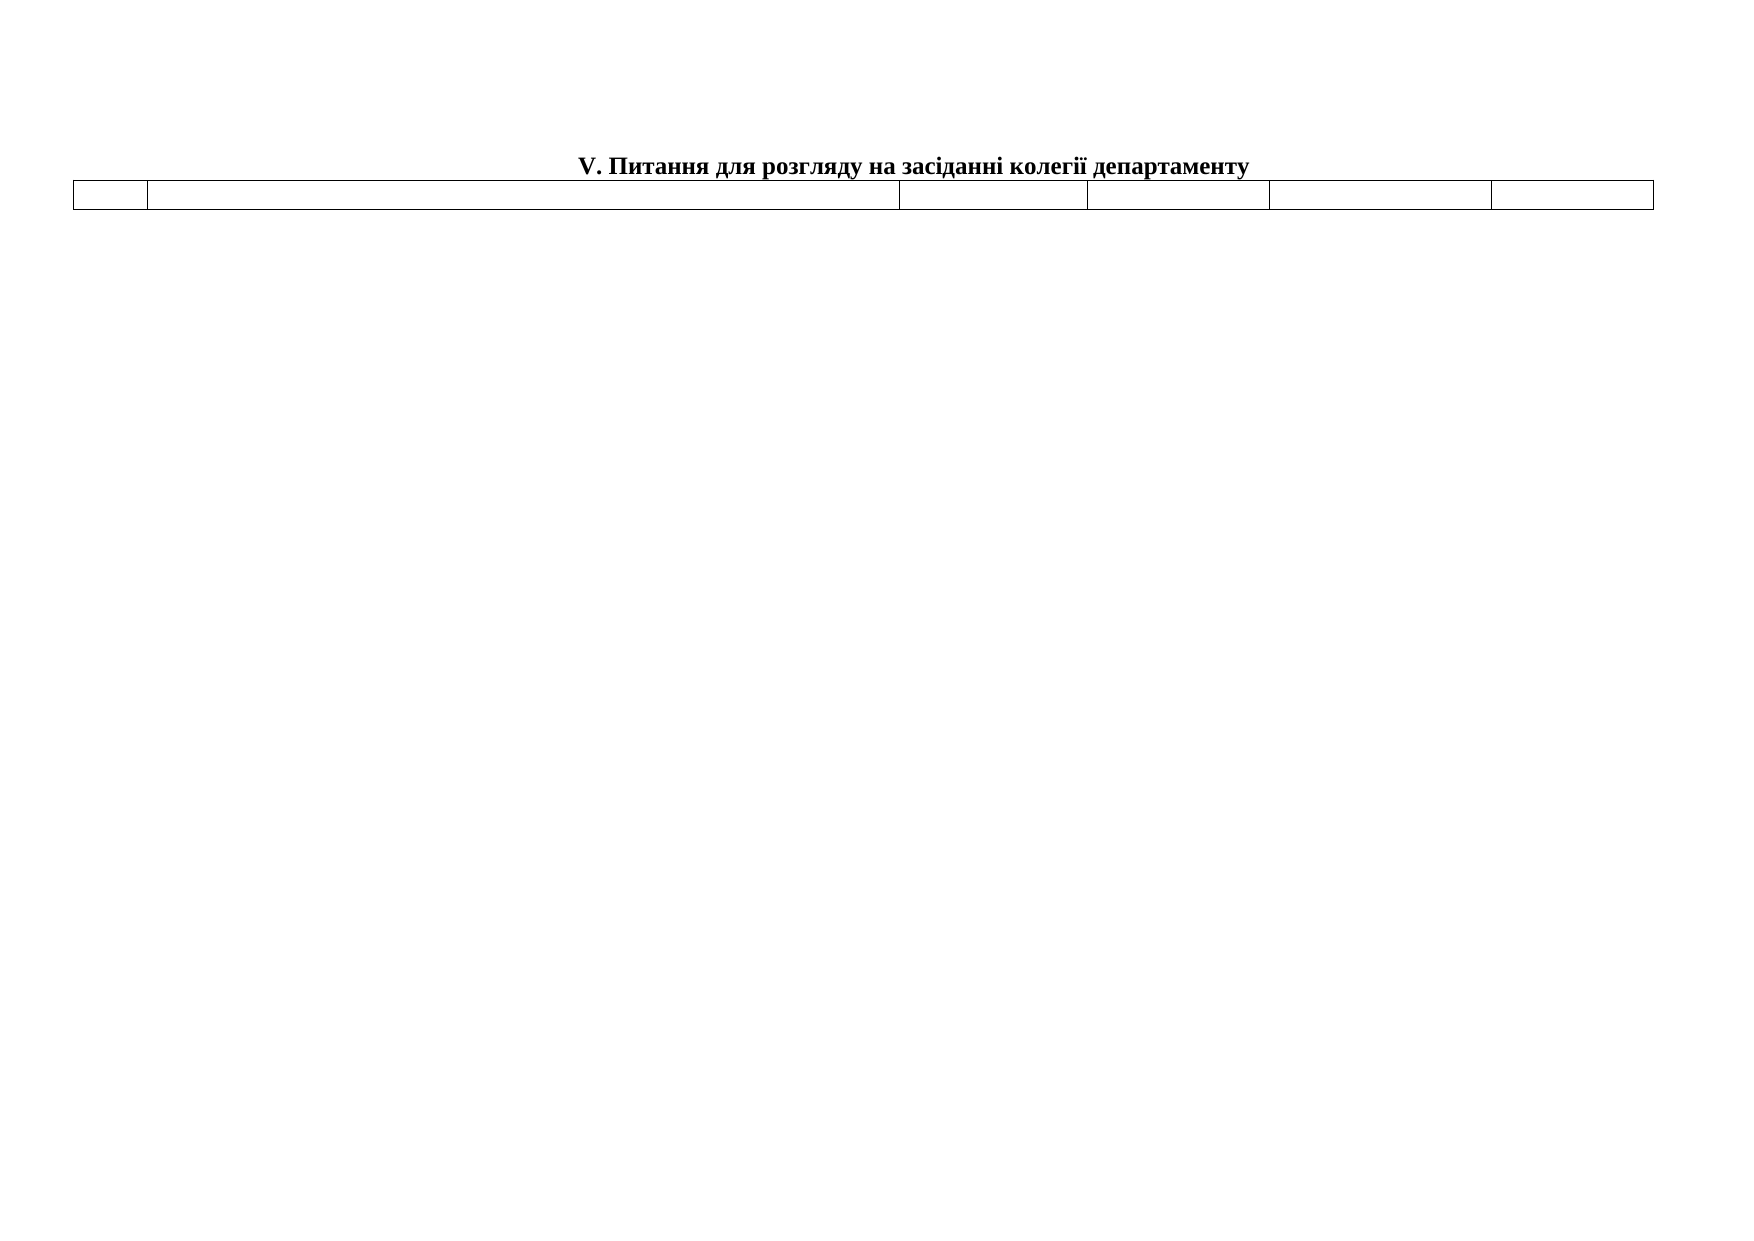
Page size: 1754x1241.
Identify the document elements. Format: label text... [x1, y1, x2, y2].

table_header [1492, 181, 1653, 209]
table_header [1088, 181, 1269, 209]
table_header [148, 181, 899, 209]
text V. Питання для розгляду на засіданні колегії департаменту [89, 151, 1665, 179]
table_header [1270, 181, 1491, 209]
table_header [900, 181, 1087, 209]
table_header [74, 181, 147, 209]
